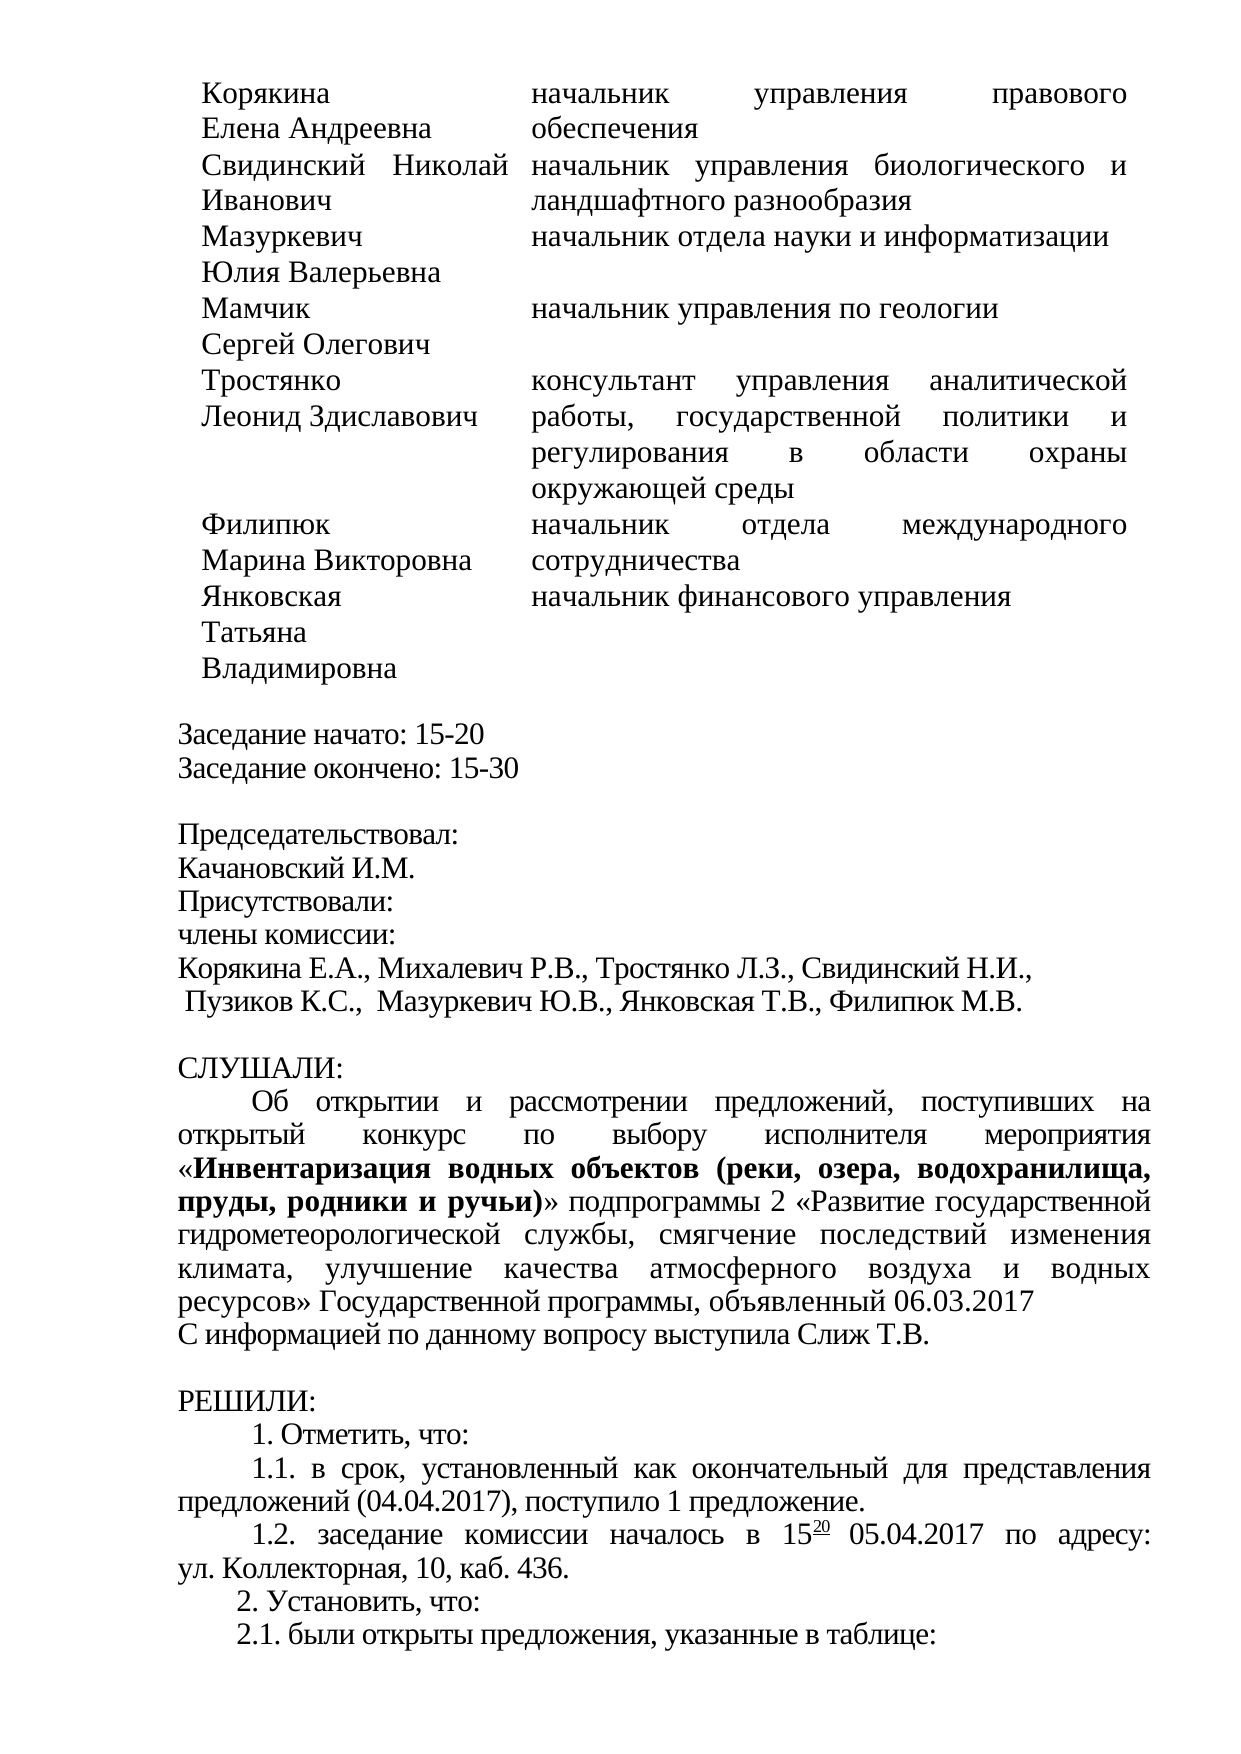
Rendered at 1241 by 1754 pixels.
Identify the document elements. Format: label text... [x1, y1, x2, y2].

text 1. Отметить, что: [177, 1418, 1152, 1451]
table_cell начальник отдела науки и информатизации [520, 218, 1139, 289]
text С информацией по данному вопросу выступила Слиж Т.В. [177, 1318, 1152, 1351]
text СЛУШАЛИ: [177, 1051, 1152, 1085]
table_cell Мазуркевич Юлия Валерьевна [190, 218, 520, 289]
table_cell начальник финансового управления [520, 577, 1139, 685]
text Заседание начато: 15-20 [177, 718, 1152, 751]
text 2.1. были открыты предложения, указанные в таблице: [177, 1618, 1152, 1651]
text РЕШИЛИ: [177, 1385, 1152, 1418]
table_cell Филипюк Марина Викторовна [190, 505, 520, 577]
table_cell начальник управления биологического и ландшафтного разнообразия [520, 146, 1139, 218]
text 2. Установить, что: [177, 1585, 1152, 1618]
text 1.2. заседание комиссии началось в 1520 05.04.2017 по адресу: ул. Коллекторная, 10, каб. 436. [177, 1518, 1152, 1585]
table_cell начальник отдела международного сотрудничества [520, 505, 1139, 577]
table_cell Мамчик Сергей Олегович [190, 290, 520, 361]
text 1.1. в срок, установленный как окончательный для представления предложений (04.04.2017), поступило 1 предложение. [177, 1451, 1152, 1518]
text Пузиков К.С., Мазуркевич Ю.В., Янковская Т.В., Филипюк М.В. [177, 985, 1152, 1018]
text члены комиссии: [177, 918, 1152, 951]
table_cell Тростянко Леонид Здиславович [190, 361, 520, 505]
table_cell Свидинский Николай Иванович [190, 146, 520, 218]
text Корякина Е.А., Михалевич Р.В., Тростянко Л.З., Свидинский Н.И., [177, 951, 1152, 985]
text Председательствовал: [177, 818, 1152, 851]
text Заседание окончено: 15-30 [177, 751, 1152, 785]
table_cell Янковская Татьяна Владимировна [190, 577, 520, 685]
table_cell консультант управления аналитической работы, государственной политики и регулирования в области охраны окружающей среды [520, 361, 1139, 505]
table_cell начальник управления по геологии [520, 290, 1139, 361]
text Качановский И.М. [177, 851, 1152, 885]
table_cell Корякина Елена Андреевна [190, 74, 520, 146]
text Присутствовали: [177, 885, 1152, 918]
text Об открытии и рассмотрении предложений, поступивших на открытый конкурс по выбору исполнителя мероприятия «Инвентаризация водных объектов (реки, озера, водохранилища, пруды, родники и ручьи)» подпрограммы 2 «Развитие государственной гидрометеорологической службы, смягчение последствий изменения климата, улучшение качества атмосферного воздуха и водных ресурсов» Государственной программы, объявленный 06.03.2017 [177, 1085, 1152, 1318]
table_cell начальник управления правового обеспечения [520, 74, 1139, 146]
